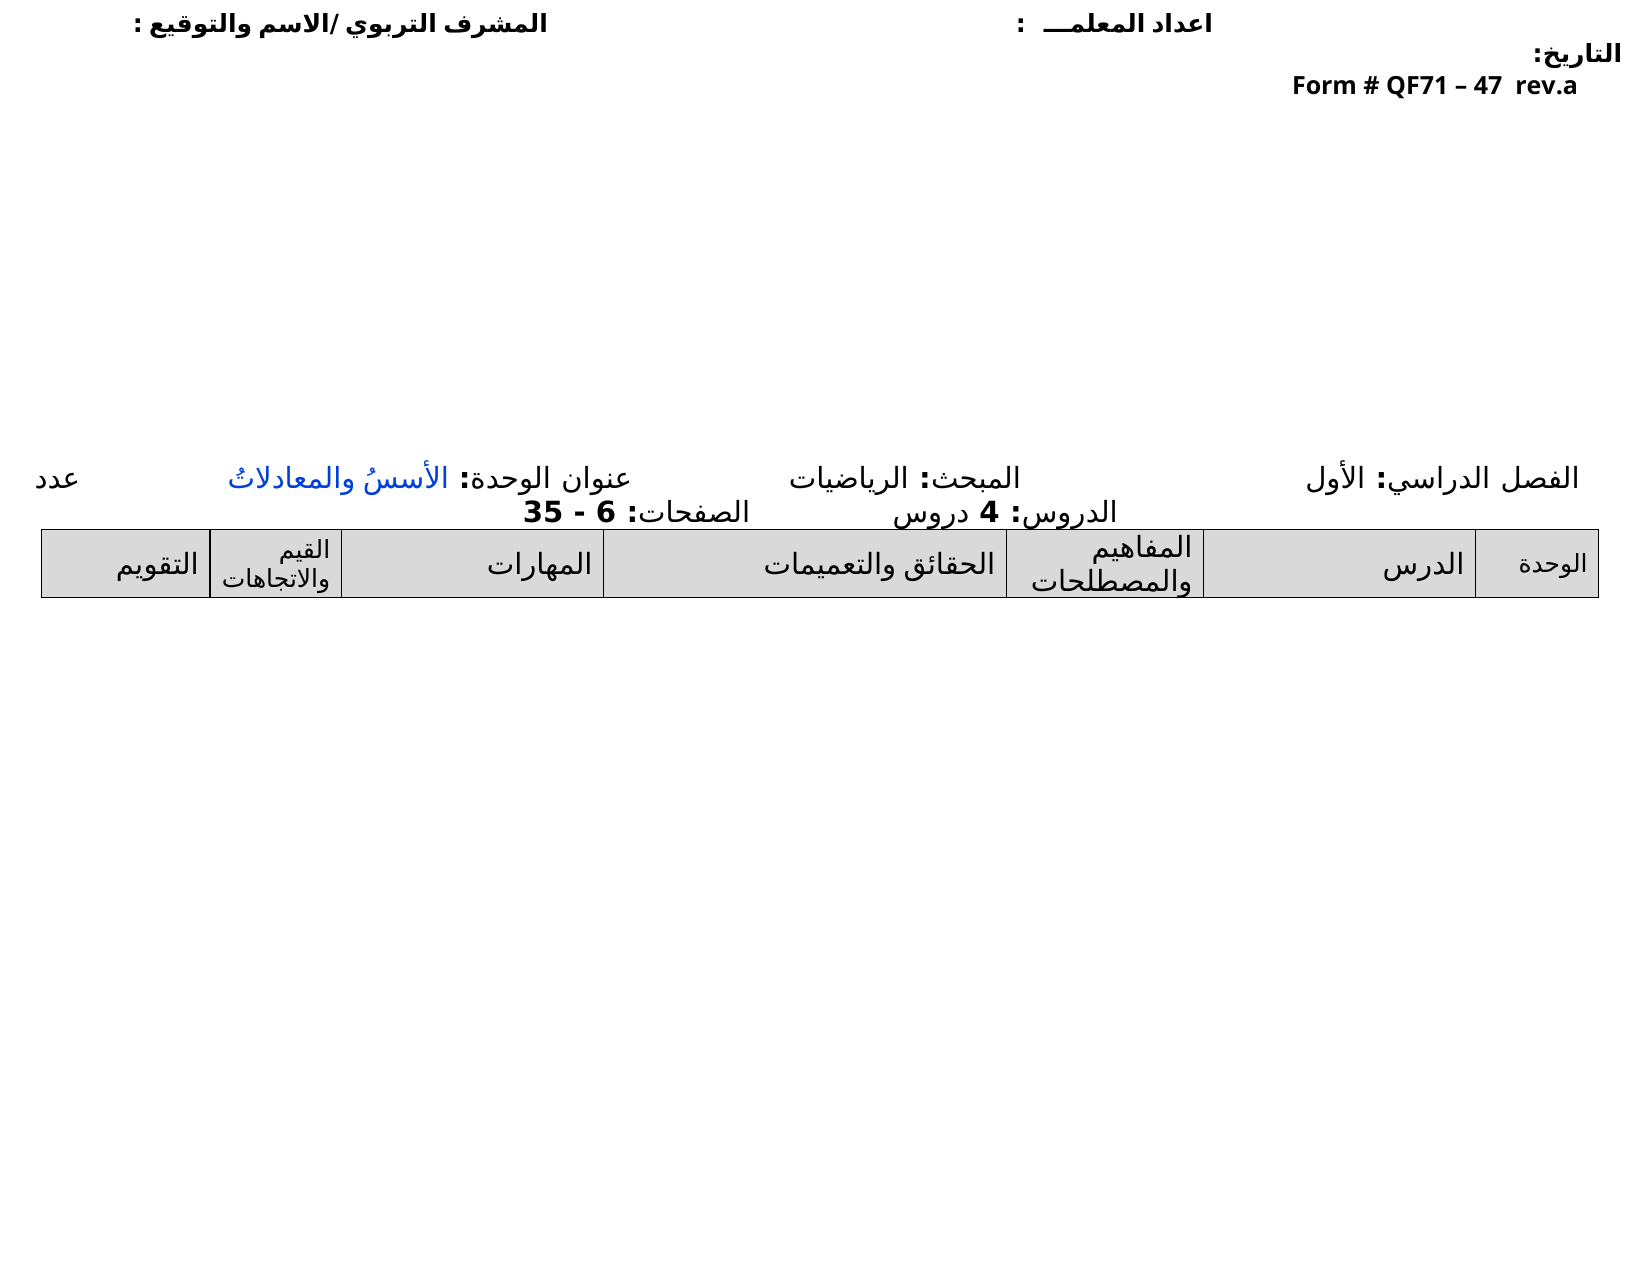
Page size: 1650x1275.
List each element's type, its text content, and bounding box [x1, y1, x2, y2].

table_header الدرس [1204, 530, 1475, 597]
table_header التقويم [42, 530, 209, 597]
text الفصل الدراسي: الأول المبحث: الرياضيات عنوان الوحدة: الأسسُ والمعادلاتُ عدد الدروس: 4 دروس الصفحات: 6 - 35 [19, 461, 1622, 529]
table_header المهارات [342, 530, 603, 597]
table_header المفاهيم والمصطلحات [1007, 530, 1203, 597]
table_header القيم والاتجاهات [211, 530, 341, 597]
text Form # QF71 – 47 rev.a [19, 68, 1622, 102]
table_header الوحدة [1476, 530, 1598, 597]
text اعداد المعلمـــ : المشرف التربوي /الاسم والتوقيع : التاريخ: [19, 9, 1622, 68]
table_header الحقائق والتعميمات [604, 530, 1006, 597]
